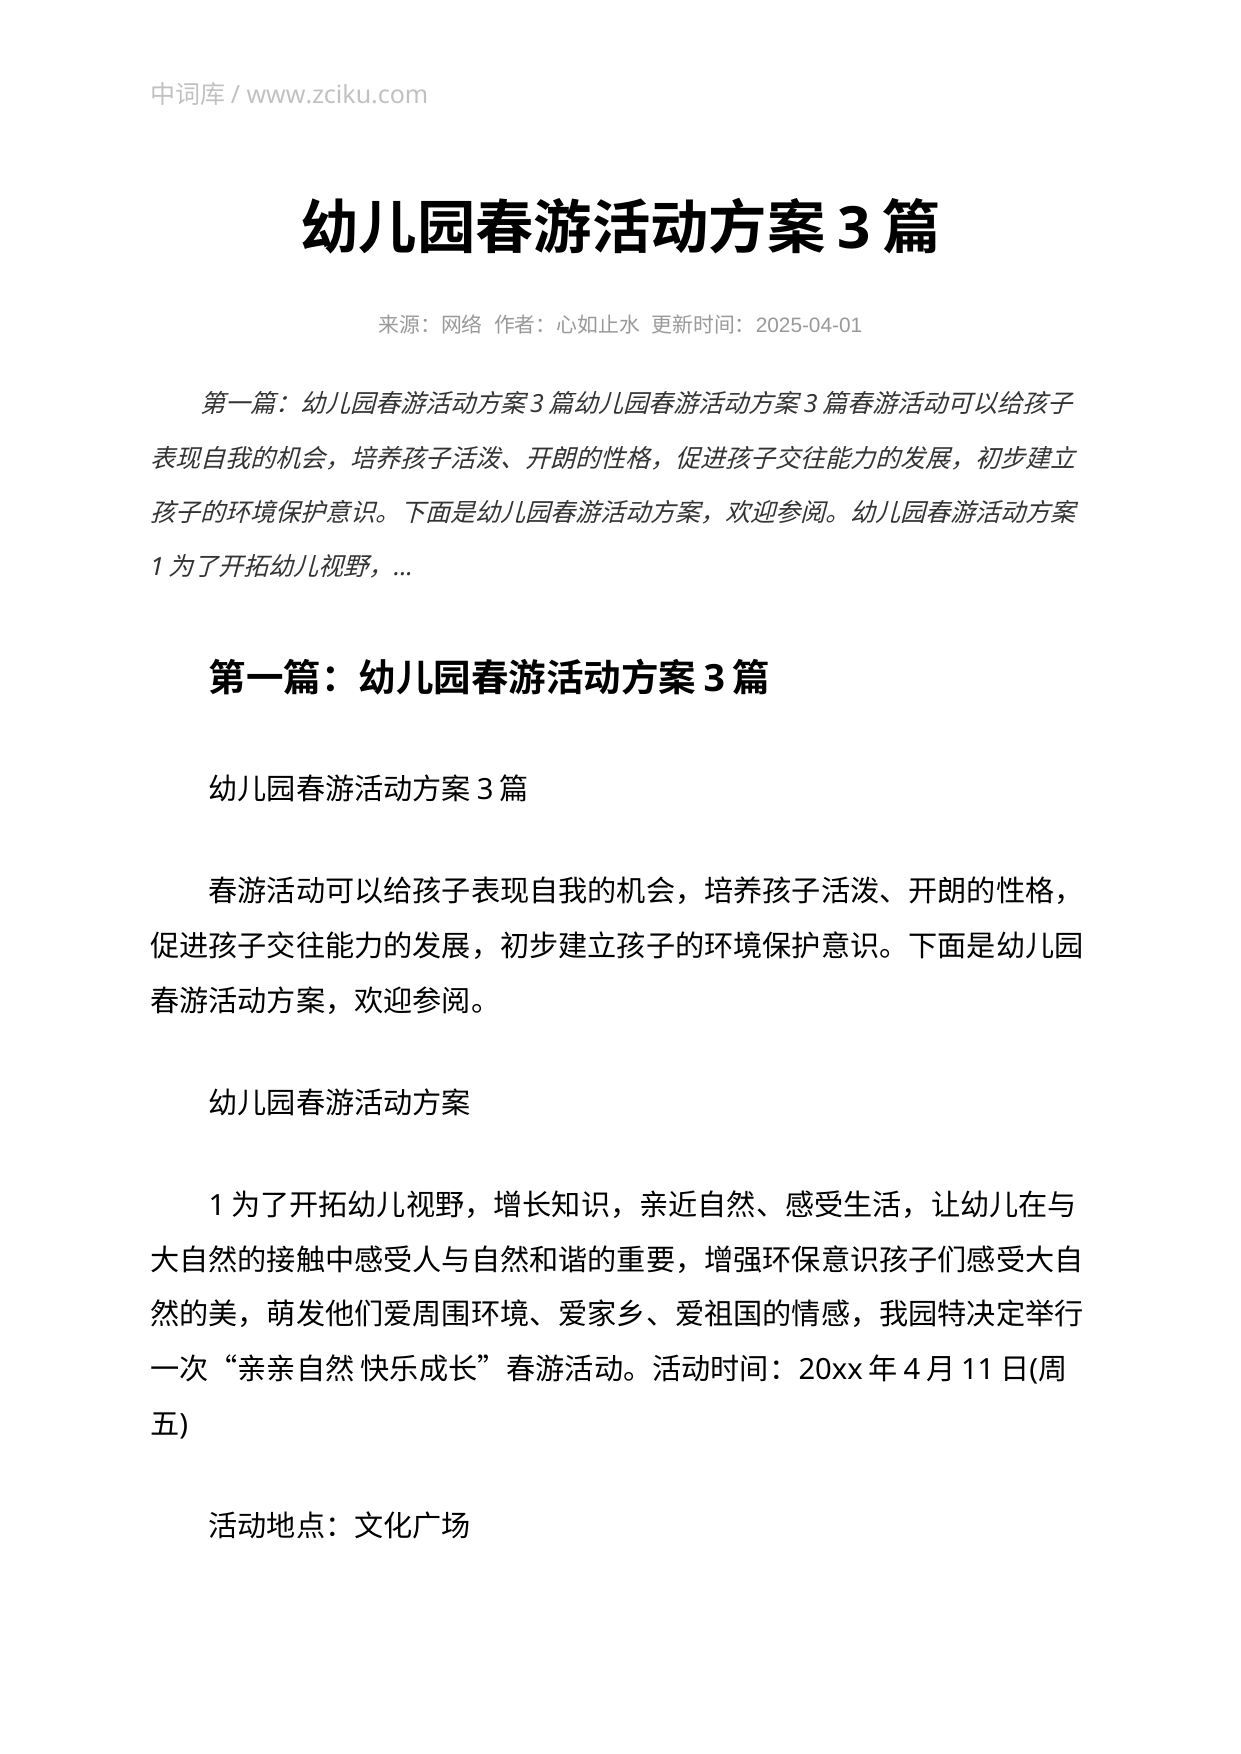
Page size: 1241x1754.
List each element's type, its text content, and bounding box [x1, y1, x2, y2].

subtitle 幼儿园春游活动方案3篇 [150, 181, 1090, 266]
text 来源：网络 作者：心如止水 更新时间：2025-04-01 [150, 313, 1090, 337]
text 幼儿园春游活动方案 [150, 1079, 1090, 1122]
text 春游活动可以给孩子表现自我的机会，培养孩子活泼、开朗的性格，促进孩子交往能力的发展，初步建立孩子的环境保护意识。下面是幼儿园春游活动方案，欢迎参阅。 [150, 868, 1090, 1020]
text 幼儿园春游活动方案3篇 [150, 766, 1090, 808]
text 第一篇：幼儿园春游活动方案3篇 [150, 648, 1090, 703]
text 1为了开拓幼儿视野，增长知识，亲近自然、感受生活，让幼儿在与大自然的接触中感受人与自然和谐的重要，增强环保意识孩子们感受大自然的美，萌发他们爱周围环境、爱家乡、爱祖国的情感，我园特决定举行一次“亲亲自然 快乐成长”春游活动。活动时间：20xx年4月11日(周五) [150, 1181, 1090, 1443]
text 第一篇：幼儿园春游活动方案3篇幼儿园春游活动方案3篇春游活动可以给孩子表现自我的机会，培养孩子活泼、开朗的性格，促进孩子交往能力的发展，初步建立孩子的环境保护意识。下面是幼儿园春游活动方案，欢迎参阅。幼儿园春游活动方案1为了开拓幼儿视野，... [150, 384, 1090, 583]
text 活动地点：文化广场 [150, 1503, 1090, 1545]
